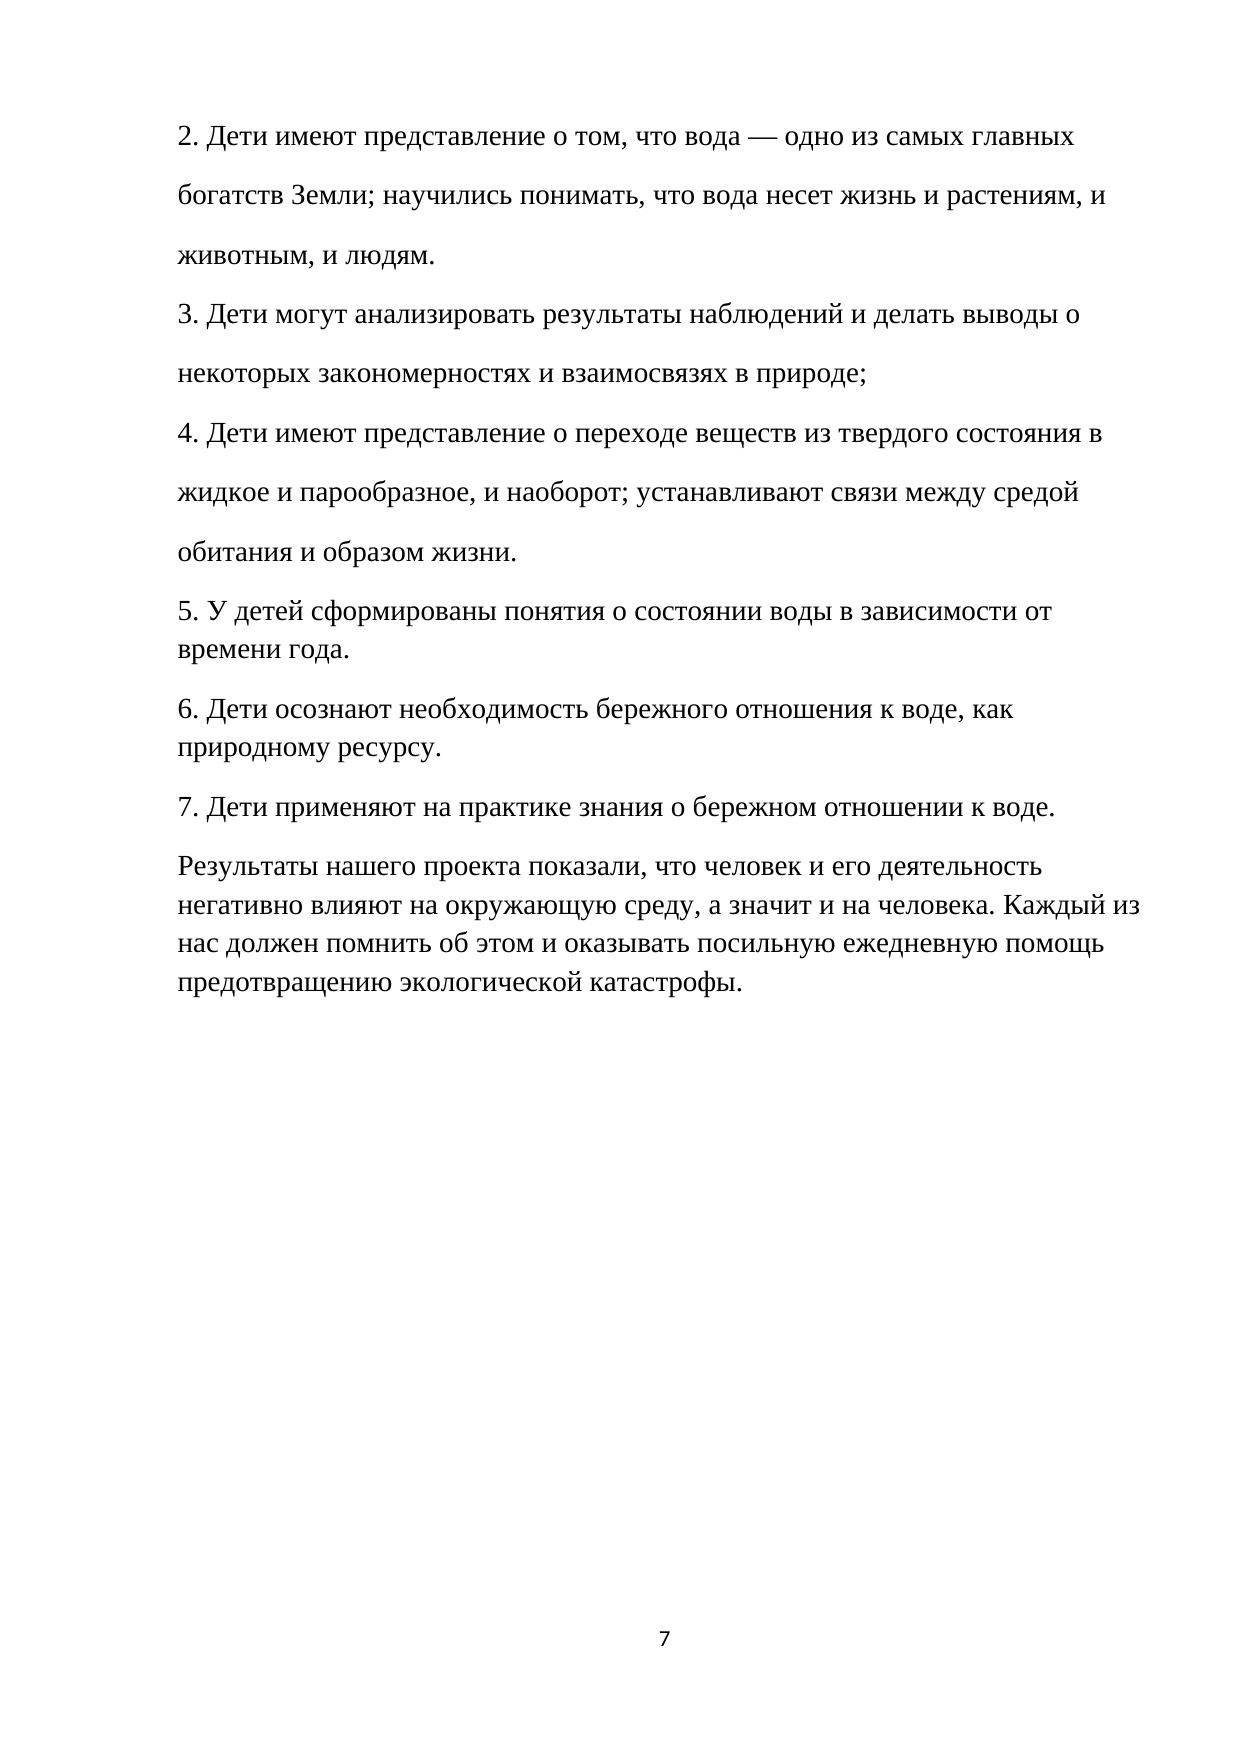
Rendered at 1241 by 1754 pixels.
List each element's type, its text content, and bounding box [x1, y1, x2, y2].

text Результаты нашего проекта показали, что человек и его деятельность негативно влияют на окружающую среду, а значит и на человека. Каждый из нас должен помнить об этом и оказывать посильную ежедневную помощь предотвращению экологической катастрофы. [177, 848, 1152, 997]
text 6. Дети осознают необходимость бережного отношения к воде, как природному ресурсу. [177, 691, 1152, 763]
text 2. Дети имеют представление о том, что вода — одно из самых главных [177, 118, 1152, 152]
text богатств Земли; научились понимать, что вода несет жизнь и растениям, и [177, 177, 1152, 211]
text 5. У детей сформированы понятия о состоянии воды в зависимости от времени года. [177, 593, 1152, 665]
text 7. Дети применяют на практике знания о бережном отношении к воде. [177, 789, 1152, 822]
text 4. Дети имеют представление о переходе веществ из твердого состояния в [177, 415, 1152, 448]
text 3. Дети могут анализировать результаты наблюдений и делать выводы о [177, 296, 1152, 330]
text жидкое и парообразное, и наоборот; устанавливают связи между средой [177, 474, 1152, 508]
text животным, и людям. [177, 237, 1152, 270]
text обитания и образом жизни. [177, 534, 1152, 567]
text некоторых закономерностях и взаимосвязях в природе; [177, 356, 1152, 389]
